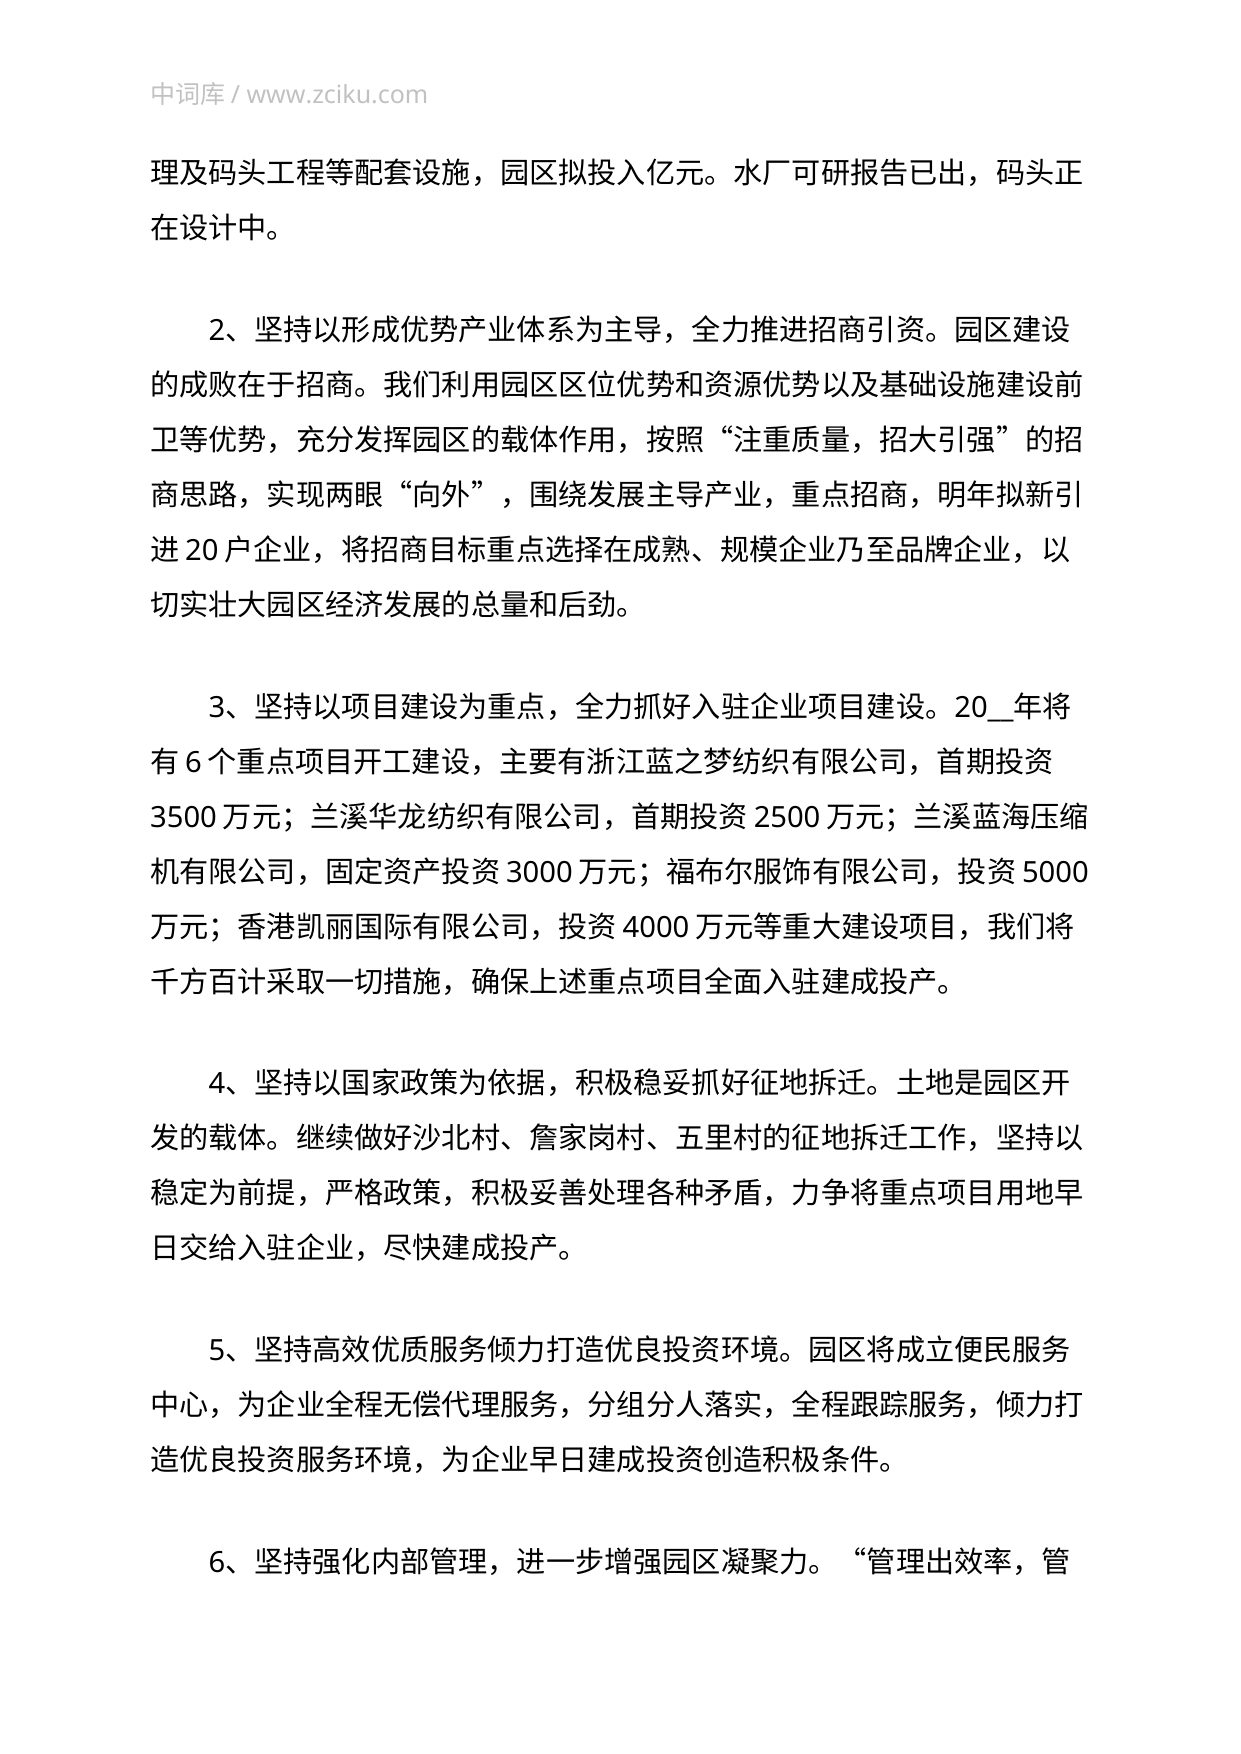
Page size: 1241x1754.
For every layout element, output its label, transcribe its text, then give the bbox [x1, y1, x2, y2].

text 4、坚持以国家政策为依据，积极稳妥抓好征地拆迁。土地是园区开发的载体。继续做好沙北村、詹家岗村、五里村的征地拆迁工作，坚持以稳定为前提，严格政策，积极妥善处理各种矛盾，力争将重点项目用地早日交给入驻企业，尽快建成投产。 [150, 1060, 1090, 1267]
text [150, 1538, 1090, 1581]
text 2、坚持以形成优势产业体系为主导，全力推进招商引资。园区建设的成败在于招商。我们利用园区区位优势和资源优势以及基础设施建设前卫等优势，充分发挥园区的载体作用，按照“注重质量，招大引强”的招商思路，实现两眼“向外”，围绕发展主导产业，重点招商，明年拟新引进20户企业，将招商目标重点选择在成熟、规模企业乃至品牌企业，以切实壮大园区经济发展的总量和后劲。 [150, 307, 1090, 624]
text 5、坚持高效优质服务倾力打造优良投资环境。园区将成立便民服务中心，为企业全程无偿代理服务，分组分人落实，全程跟踪服务，倾力打造优良投资服务环境，为企业早日建成投资创造积极条件。 [150, 1326, 1090, 1479]
text 3、坚持以项目建设为重点，全力抓好入驻企业项目建设。20__年将有6个重点项目开工建设，主要有浙江蓝之梦纺织有限公司，首期投资3500万元；兰溪华龙纺织有限公司，首期投资2500万元；兰溪蓝海压缩机有限公司，固定资产投资3000万元；福布尔服饰有限公司，投资5000万元；香港凯丽国际有限公司，投资4000万元等重大建设项目，我们将千方百计采取一切措施，确保上述重点项目全面入驻建成投产。 [150, 683, 1090, 1000]
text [150, 150, 1090, 247]
